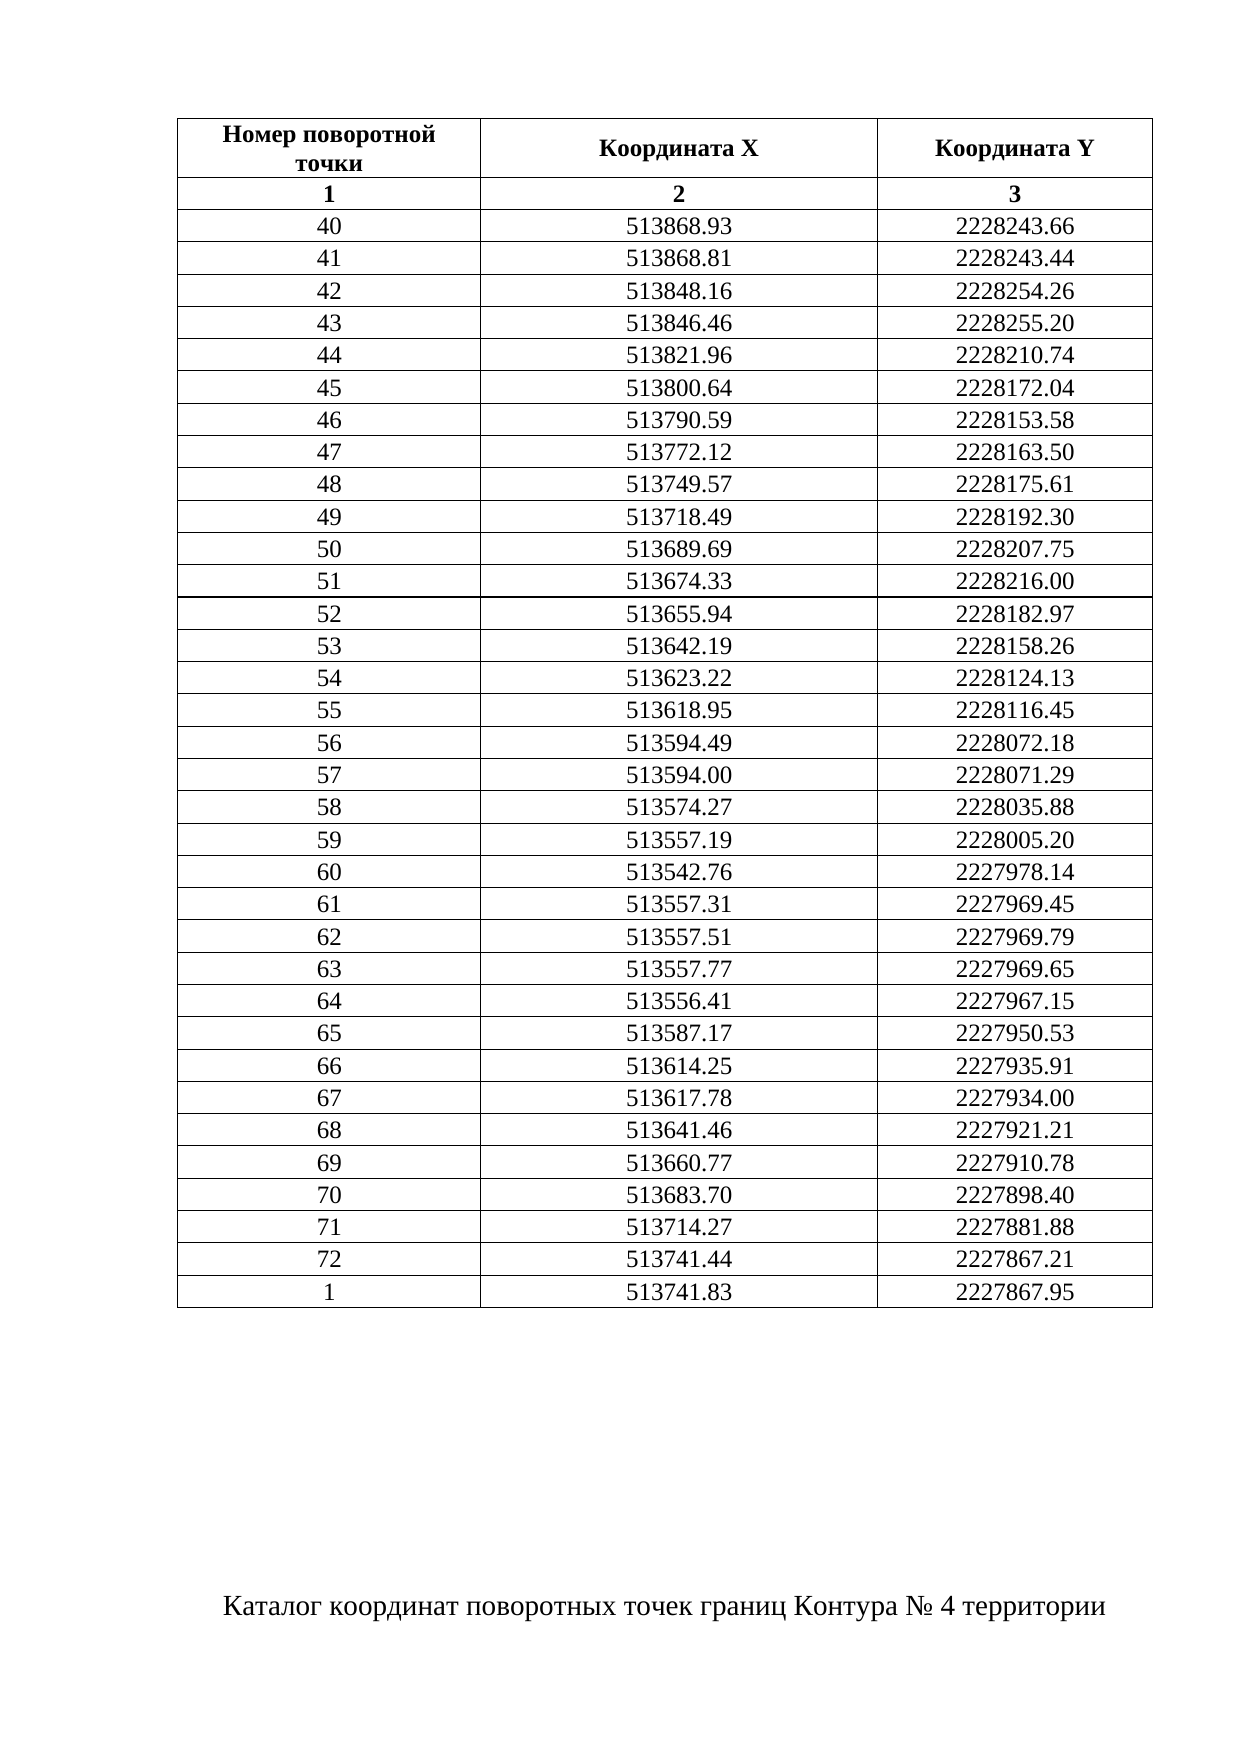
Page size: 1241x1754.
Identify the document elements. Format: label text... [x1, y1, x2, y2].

table_cell 44 [178, 339, 480, 370]
table_cell 49 [178, 501, 480, 532]
table_cell 66 [178, 1050, 480, 1081]
table_cell 52 [178, 598, 480, 629]
table_cell 2228175.61 [878, 468, 1152, 499]
table_cell 2227969.65 [878, 953, 1152, 984]
table_cell 513542.76 [481, 856, 877, 887]
table_cell 2228072.18 [878, 727, 1152, 758]
table_cell 70 [178, 1179, 480, 1210]
table_cell 72 [178, 1243, 480, 1274]
table_cell 513689.69 [481, 533, 877, 564]
table_cell 2228071.29 [878, 759, 1152, 790]
table_cell 513741.83 [481, 1276, 877, 1307]
table_cell 513574.27 [481, 791, 877, 822]
table_cell 513623.22 [481, 662, 877, 693]
table_cell 50 [178, 533, 480, 564]
table_cell 513868.81 [481, 242, 877, 273]
table_cell 2228254.26 [878, 275, 1152, 306]
table_cell 2228210.74 [878, 339, 1152, 370]
text Каталог координат поворотных точек границ Контура № 4 территории [177, 1595, 1152, 1620]
table_cell 513772.12 [481, 436, 877, 467]
table_cell 513618.95 [481, 694, 877, 726]
table_cell 57 [178, 759, 480, 790]
table_cell 513617.78 [481, 1082, 877, 1113]
table_cell 513594.49 [481, 727, 877, 758]
table_cell 2228116.45 [878, 694, 1152, 726]
table_cell 2228124.13 [878, 662, 1152, 693]
table_cell 2228255.20 [878, 307, 1152, 338]
table_cell 513868.93 [481, 210, 877, 241]
table_cell 47 [178, 436, 480, 467]
table_cell 2227867.21 [878, 1243, 1152, 1274]
table_cell 2 [481, 178, 877, 209]
table_cell 2227935.91 [878, 1050, 1152, 1081]
table_cell 42 [178, 275, 480, 306]
table_cell 513557.19 [481, 824, 877, 855]
table_cell 513846.46 [481, 307, 877, 338]
table_cell 513821.96 [481, 339, 877, 370]
table_cell 63 [178, 953, 480, 984]
table_cell 513674.33 [481, 565, 877, 596]
table_cell 1 [178, 1276, 480, 1307]
table_cell 2228182.97 [878, 598, 1152, 629]
table_cell 2227950.53 [878, 1017, 1152, 1048]
table_cell 59 [178, 824, 480, 855]
table_cell 2228153.58 [878, 404, 1152, 435]
table_cell 2228005.20 [878, 824, 1152, 855]
table_cell 2227969.45 [878, 888, 1152, 919]
table_cell 69 [178, 1146, 480, 1178]
table_cell 56 [178, 727, 480, 758]
table_cell 48 [178, 468, 480, 499]
table_header Координата X [481, 119, 877, 177]
table_cell 2227934.00 [878, 1082, 1152, 1113]
table_cell 40 [178, 210, 480, 241]
table_cell 2228035.88 [878, 791, 1152, 822]
table_cell 2228158.26 [878, 630, 1152, 661]
table_cell 71 [178, 1211, 480, 1242]
table_cell 2227967.15 [878, 985, 1152, 1016]
table_cell 2228192.30 [878, 501, 1152, 532]
table_cell 2227898.40 [878, 1179, 1152, 1210]
table_cell 513800.64 [481, 371, 877, 403]
table_cell 43 [178, 307, 480, 338]
table_cell 51 [178, 565, 480, 596]
table_cell 513848.16 [481, 275, 877, 306]
table_cell 55 [178, 694, 480, 726]
table_cell 513557.31 [481, 888, 877, 919]
table_cell 2228243.66 [878, 210, 1152, 241]
table_cell 58 [178, 791, 480, 822]
table_header Номер поворотной точки [178, 119, 480, 177]
table_cell 513660.77 [481, 1146, 877, 1178]
table_cell 2227881.88 [878, 1211, 1152, 1242]
table_cell 3 [878, 178, 1152, 209]
table_cell 513741.44 [481, 1243, 877, 1274]
table_cell 513718.49 [481, 501, 877, 532]
table_cell 2228216.00 [878, 565, 1152, 596]
table_cell 513749.57 [481, 468, 877, 499]
table_cell 45 [178, 371, 480, 403]
table_cell 513587.17 [481, 1017, 877, 1048]
table_cell 2227921.21 [878, 1114, 1152, 1145]
table_cell 513683.70 [481, 1179, 877, 1210]
table_cell 54 [178, 662, 480, 693]
table_cell 61 [178, 888, 480, 919]
table_cell 513655.94 [481, 598, 877, 629]
table_cell 513642.19 [481, 630, 877, 661]
table_cell 1 [178, 178, 480, 209]
table_cell 2228207.75 [878, 533, 1152, 564]
table_cell 64 [178, 985, 480, 1016]
table_cell 2228163.50 [878, 436, 1152, 467]
table_cell 2228243.44 [878, 242, 1152, 273]
table_cell 513790.59 [481, 404, 877, 435]
table_cell 46 [178, 404, 480, 435]
table_cell 513557.77 [481, 953, 877, 984]
table_cell 513594.00 [481, 759, 877, 790]
table_cell 513557.51 [481, 920, 877, 952]
table_header Координата Y [878, 119, 1152, 177]
table_cell 513556.41 [481, 985, 877, 1016]
table_cell 2227978.14 [878, 856, 1152, 887]
table_cell 2227969.79 [878, 920, 1152, 952]
table_cell 513614.25 [481, 1050, 877, 1081]
table_cell 68 [178, 1114, 480, 1145]
table_cell 53 [178, 630, 480, 661]
table_cell 2228172.04 [878, 371, 1152, 403]
table_cell 60 [178, 856, 480, 887]
table_cell 513714.27 [481, 1211, 877, 1242]
table_cell 67 [178, 1082, 480, 1113]
table_cell 2227867.95 [878, 1276, 1152, 1307]
table_cell 2227910.78 [878, 1146, 1152, 1178]
table_cell 62 [178, 920, 480, 952]
table_cell 41 [178, 242, 480, 273]
table_cell 513641.46 [481, 1114, 877, 1145]
table_cell 65 [178, 1017, 480, 1048]
